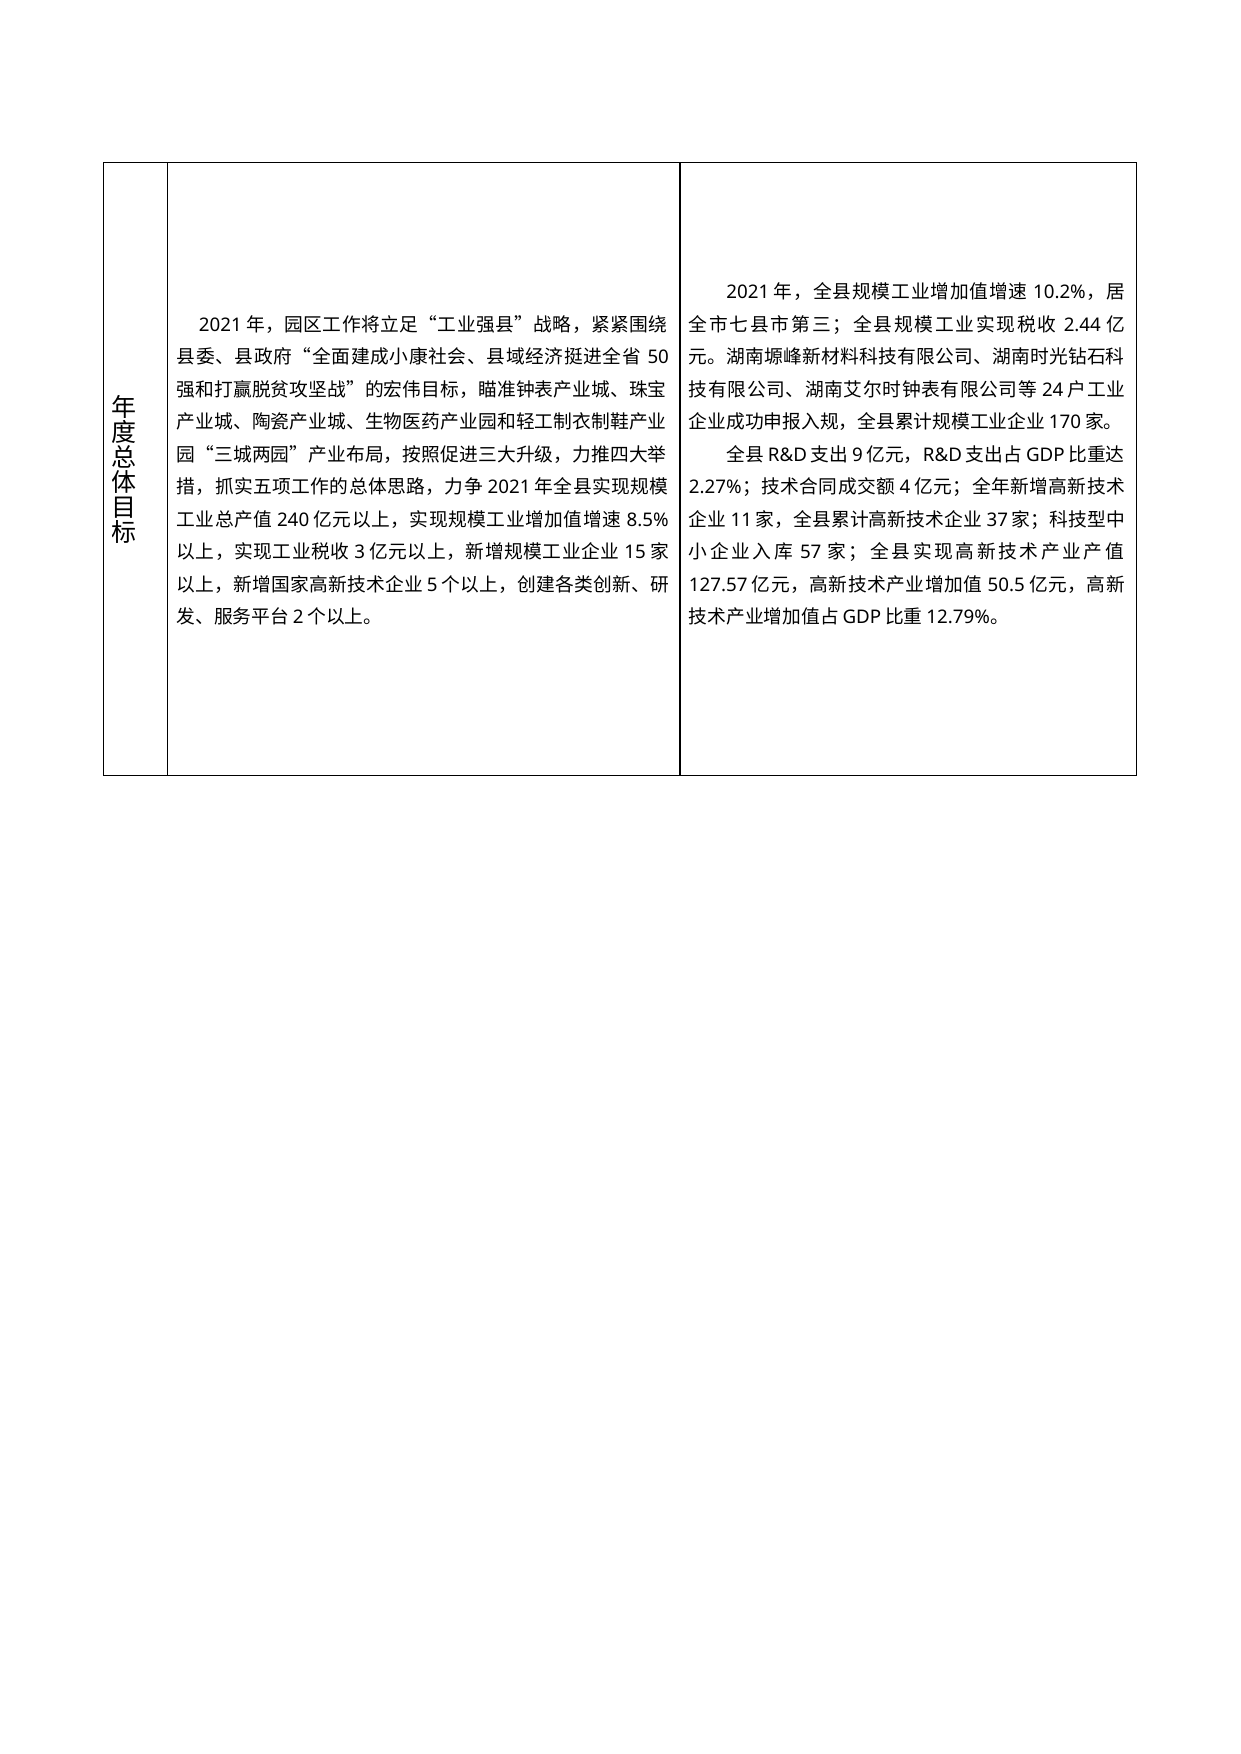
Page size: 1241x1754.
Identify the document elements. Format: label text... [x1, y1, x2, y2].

table_cell 年度总体目标 [104, 163, 167, 775]
table_cell 2021年，园区工作将立足“工业强县”战略，紧紧围绕县委、县政府“全面建成小康社会、县域经济挺进全省50强和打赢脱贫攻坚战”的宏伟目标，瞄准钟表产业城、珠宝产业城、陶瓷产业城、生物医药产业园和轻工制衣制鞋产业园“三城两园”产业布局，按照促进三大升级，力推四大举措，抓实五项工作的总体思路，力争2021年全县实现规模工业总产值240亿元以上，实现规模工业增加值增速8.5%以上，实现工业税收3亿元以上，新增规模工业企业15家以上，新增国家高新技术企业5个以上，创建各类创新、研发、服务平台2个以上。 [168, 163, 679, 775]
table_cell 2021年，全县规模工业增加值增速10.2%，居全市七县市第三；全县规模工业实现税收2.44亿元。湖南塬峰新材料科技有限公司、湖南时光钻石科技有限公司、湖南艾尔时钟表有限公司等24户工业企业成功申报入规，全县累计规模工业企业170家。 全县R&D支出9亿元，R&D支出占GDP比重达2.27%；技术合同成交额4亿元；全年新增高新技术企业11家，全县累计高新技术企业37家；科技型中小企业入库57家；全县实现高新技术产业产值127.57亿元，高新技术产业增加值50.5亿元，高新技术产业增加值占GDP比重12.79%。 [681, 163, 1136, 775]
